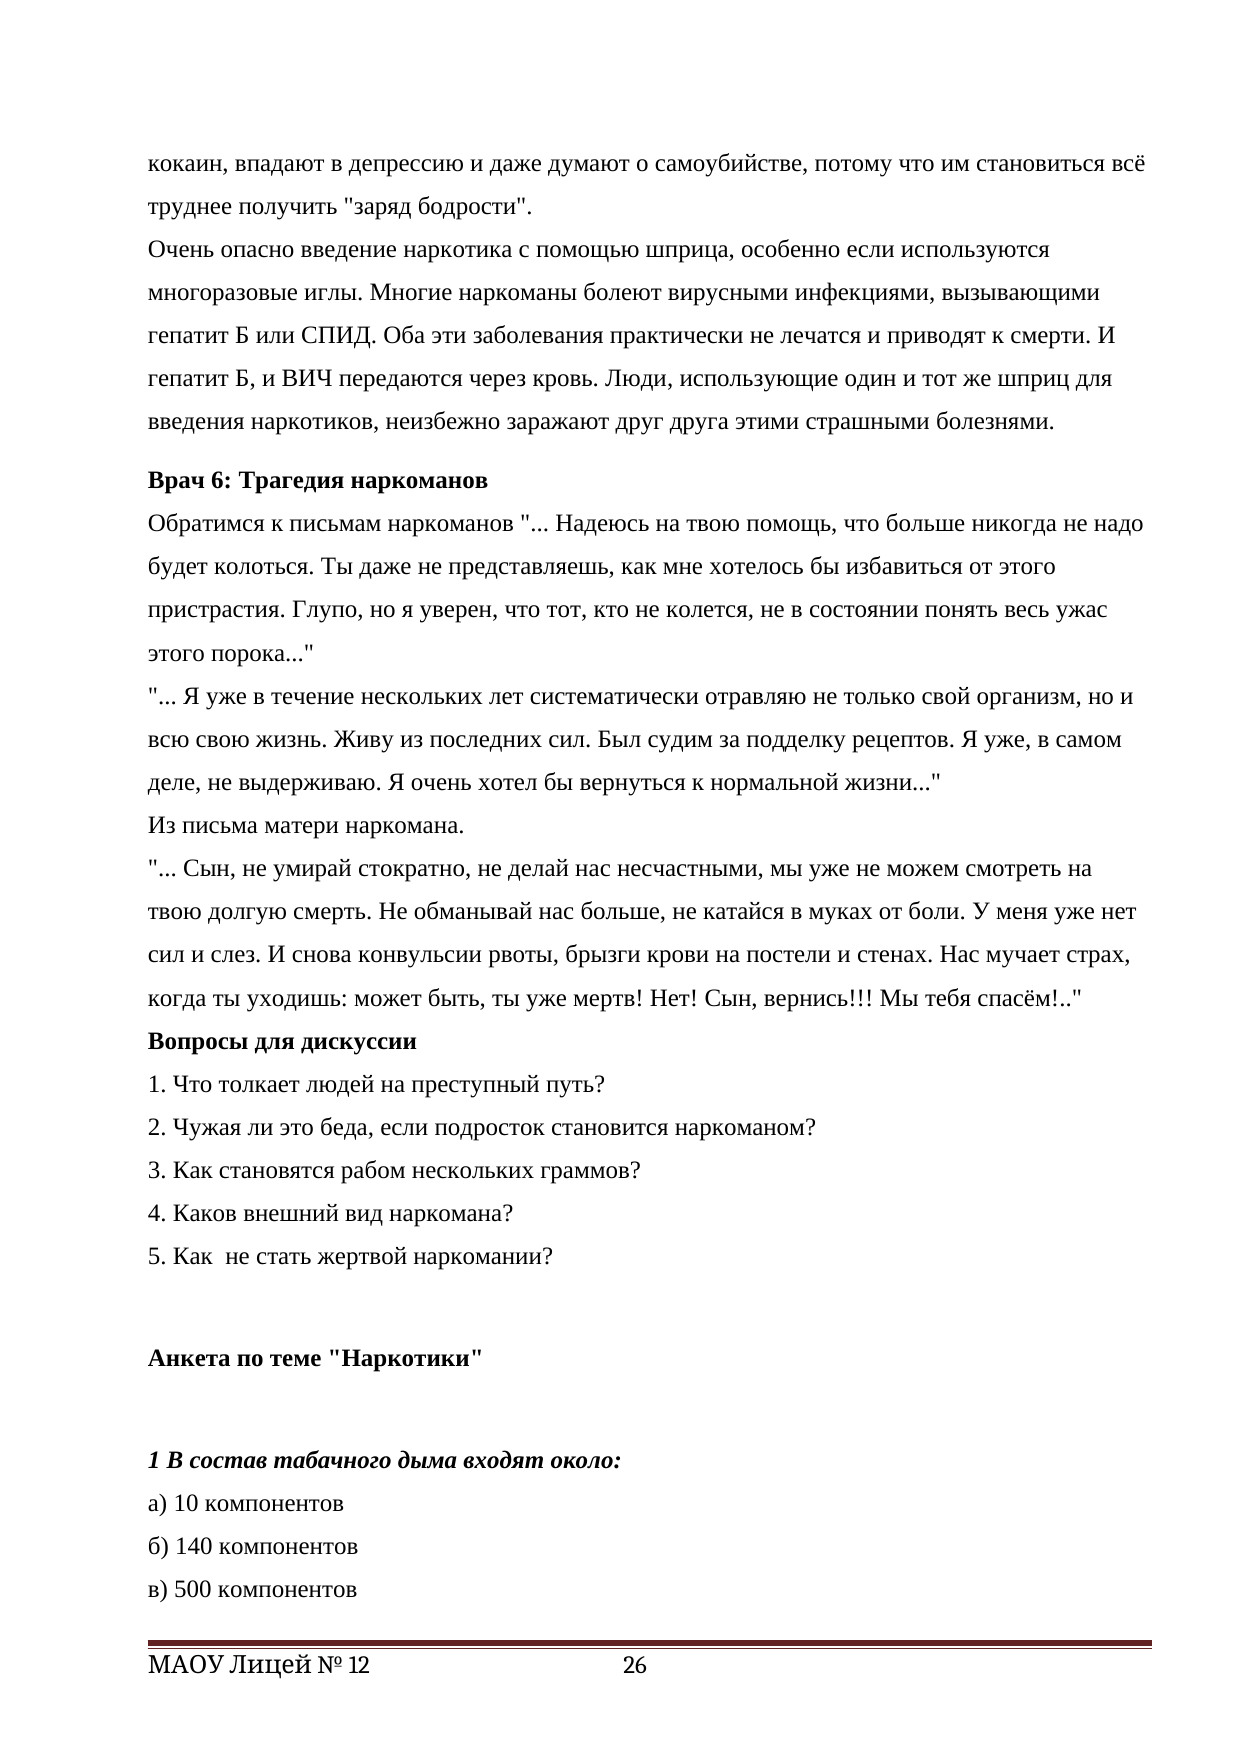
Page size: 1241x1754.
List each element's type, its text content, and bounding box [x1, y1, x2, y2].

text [148, 148, 1152, 435]
text Врач 6: Трагедия наркоманов Обратимся к письмам наркоманов "... Надеюсь на твою помощь, что больше никогда не надо будет колоться. Ты даже не представляешь, как мне хотелось бы избавиться от этого пристрастия. Глупо, но я уверен, что тот, кто не колется, не в состоянии понять весь ужас этого порока..." "... Я уже в течение нескольких лет систематически отравляю не только свой организм, но и всю свою жизнь. Живу из последних сил. Был судим за подделку рецептов. Я уже, в самом деле, не выдерживаю. Я очень хотел бы вернуться к нормальной жизни..." Из письма матери наркомана. "... Сын, не умирай стократно, не делай нас несчастными, мы уже не можем смотреть на твою долгую смерть. Не обманывай нас больше, не катайся в муках от боли. У меня уже нет сил и слез. И снова конвульсии рвоты, брызги крови на постели и стенах. Нас мучает страх, когда ты уходишь: может быть, ты уже мертв! Нет! Сын, вернись!!! Мы тебя спасём!.." Вопросы для дискуссии 1. Что толкает людей на преступный путь? 2. Чужая ли это беда, если подросток становится наркоманом? 3. Как становятся рабом нескольких граммов? 4. Каков внешний вид наркомана? 5. Как не стать жертвой наркомании? [148, 465, 1152, 1270]
text Анкета по теме "Наркотики" [148, 1300, 1152, 1372]
text 1 В состав табачного дыма входят около: а) 10 компонентов б) 140 компонентов в) 500 компонентов [148, 1402, 1152, 1603]
